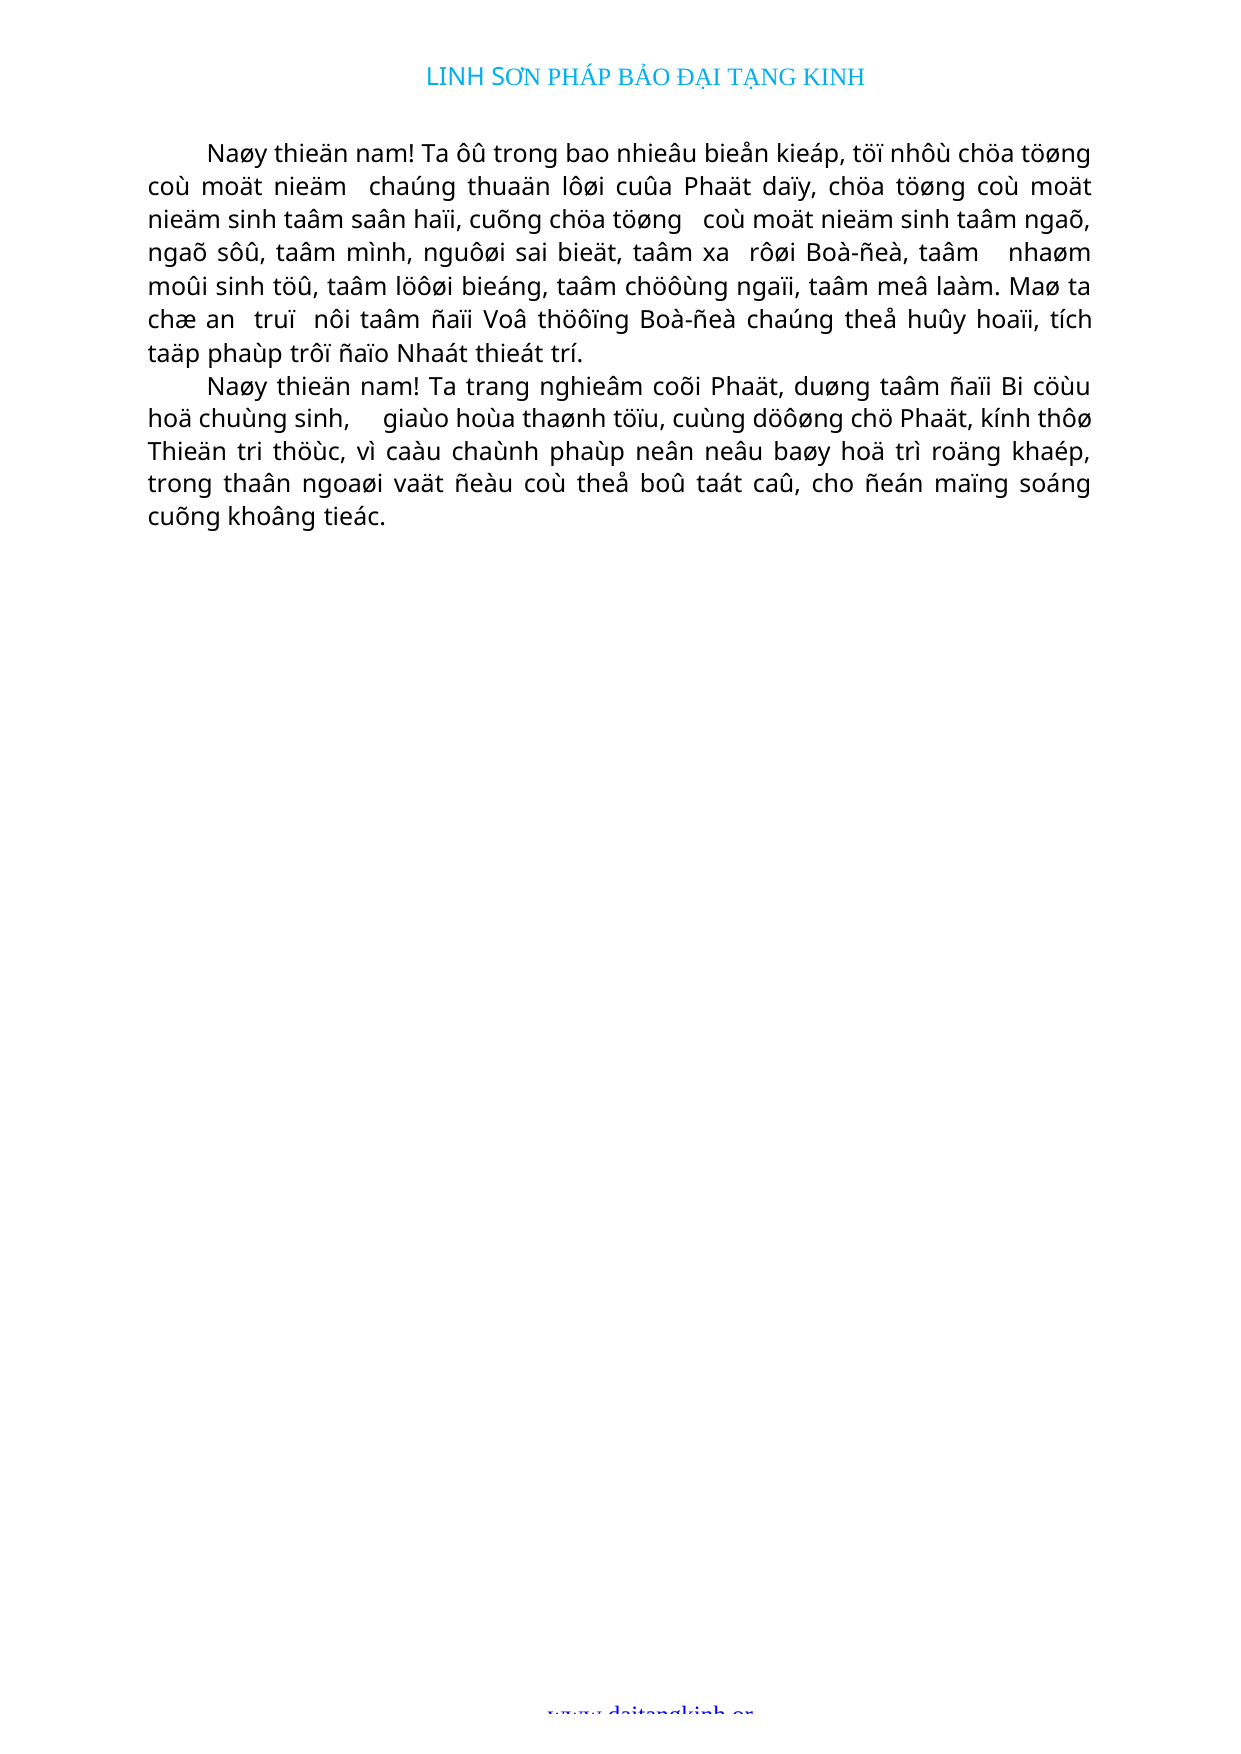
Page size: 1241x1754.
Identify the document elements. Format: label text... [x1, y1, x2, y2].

text Naøy thieän nam! Ta trang nghieâm coõi Phaät, duøng taâm ñaïi Bi cöùu hoä chuùng sinh, giaùo hoùa thaønh töïu, cuùng döôøng chö Phaät, kính thôø Thieän tri thöùc, vì caàu chaùnh phaùp neân neâu baøy hoä trì roäng khaép, trong thaân ngoaøi vaät ñeàu coù theå boû taát caû, cho ñeán maïng soáng cuõng khoâng tieác. [147, 369, 1093, 533]
text Naøy thieän nam! Ta ôû trong bao nhieâu bieån kieáp, töï nhôù chöa töøng coù moät nieäm chaúng thuaän lôøi cuûa Phaät daïy, chöa töøng coù moät nieäm sinh taâm saân haïi, cuõng chöa töøng coù moät nieäm sinh taâm ngaõ, ngaõ sôû, taâm mình, nguôøi sai bieät, taâm xa rôøi Boà-ñeà, taâm nhaøm moûi sinh töû, taâm löôøi bieáng, taâm chöôùng ngaïi, taâm meâ laàm. Maø ta chæ an truï nôi taâm ñaïi Voâ thöôïng Boà-ñeà chaúng theå huûy hoaïi, tích taäp phaùp trôï ñaïo Nhaát thieát trí. [147, 135, 1093, 369]
